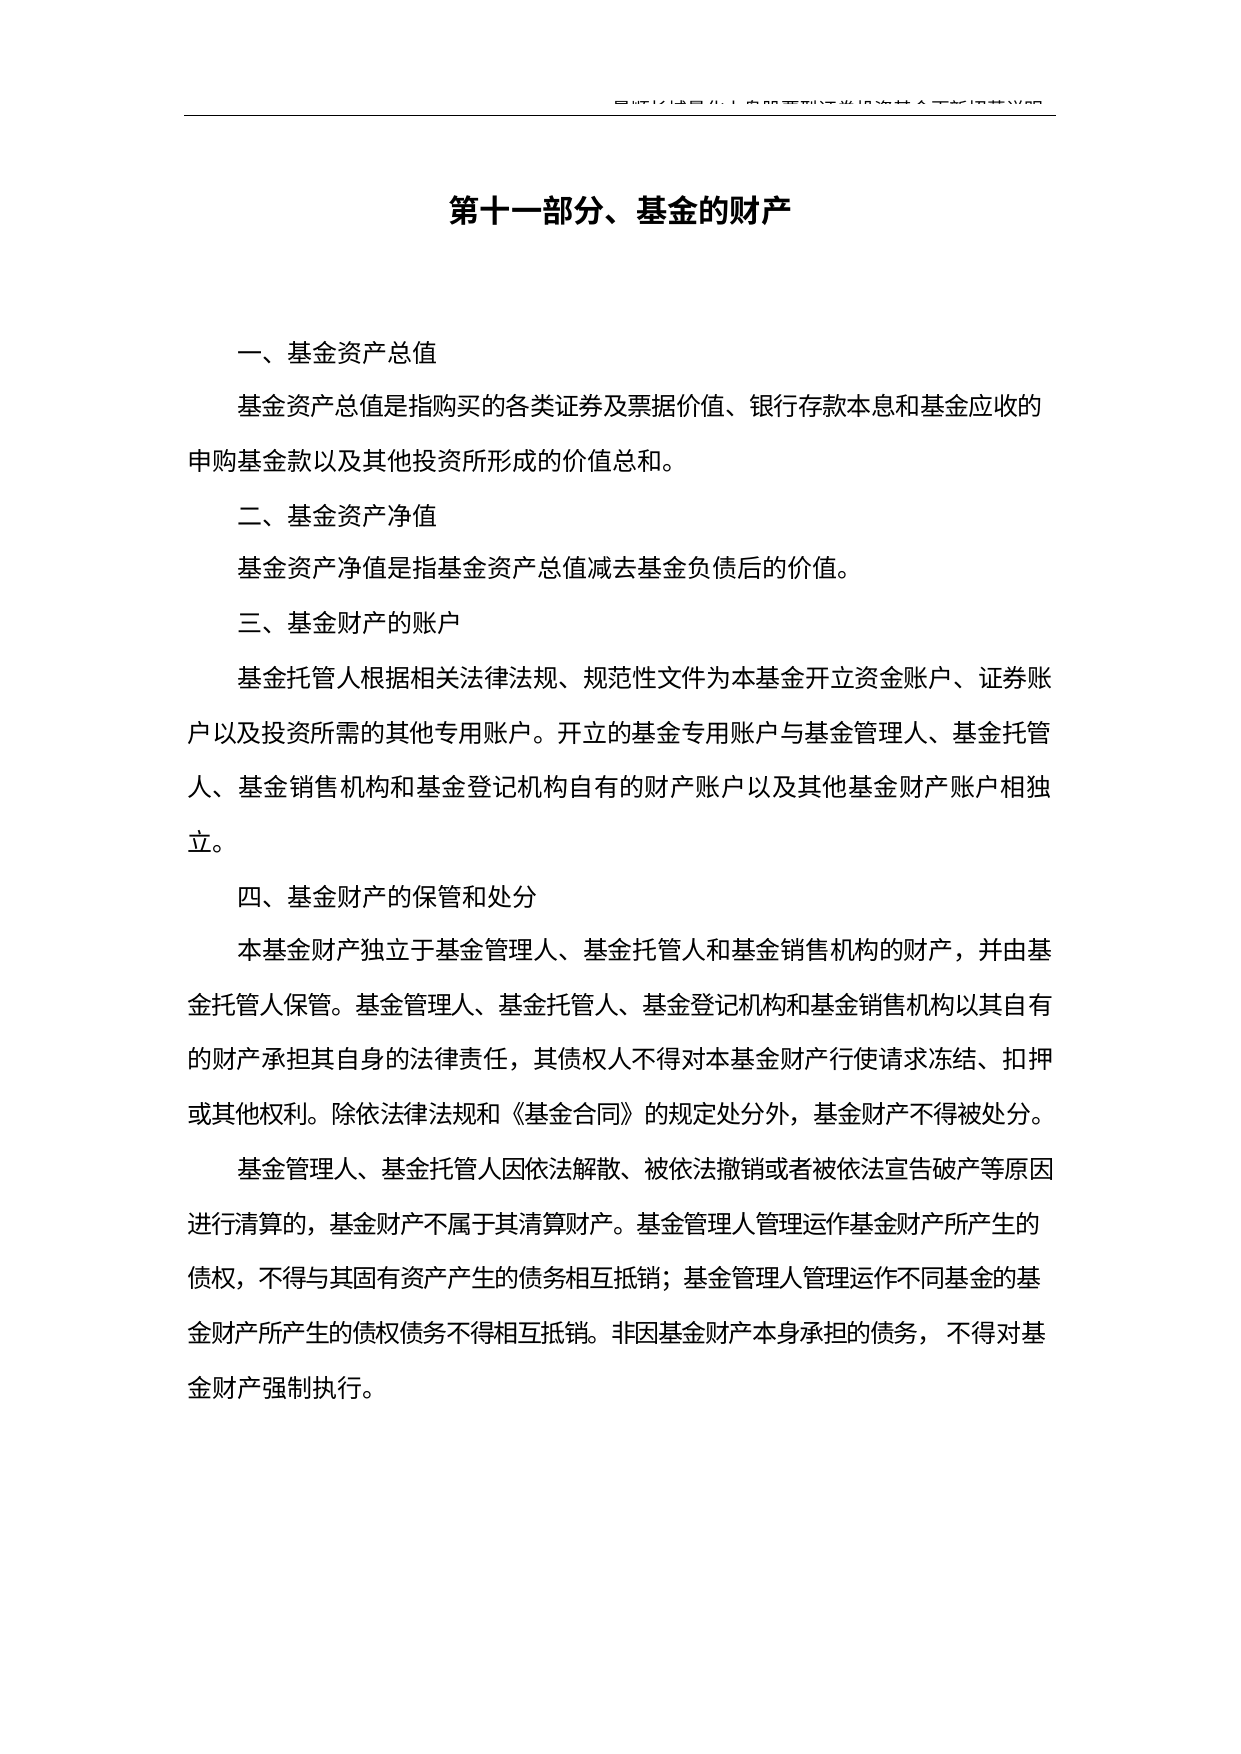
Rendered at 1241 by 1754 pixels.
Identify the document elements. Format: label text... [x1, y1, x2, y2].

subtitle 第十一部分、基金的财产 [236, 186, 1005, 232]
text 基金资产总值是指购买的各类证券及票据价值、银行存款本息和基金应收的申购基金款以及其他投资所形成的价值总和。 [187, 386, 1053, 477]
text 基金管理人、基金托管人因依法解散、被依法撤销或者被依法宣告破产等原因进行清算的，基金财产不属于其清算财产。基金管理人管理运作基金财产所产生的债权，不得与其固有资产产生的债务相互抵销；基金管理人管理运作不同基金的基金财产所产生的债权债务不得相互抵销。非因基金财产本身承担的债务， 不得对基金财产强制执行。 [187, 1149, 1063, 1404]
text 二、基金资产净值 [237, 496, 1103, 532]
text 一、基金资产总值 [237, 333, 1103, 370]
text 基金托管人根据相关法律法规、规范性文件为本基金开立资金账户、证券账户以及投资所需的其他专用账户。开立的基金专用账户与基金管理人、基金托管人、基金销售机构和基金登记机构自有的财产账户以及其他基金财产账户相独立。 [187, 658, 1054, 859]
text 本基金财产独立于基金管理人、基金托管人和基金销售机构的财产，并由基金托管人保管。基金管理人、基金托管人、基金登记机构和基金销售机构以其自有的财产承担其自身的法律责任，其债权人不得对本基金财产行使请求冻结、扣押或其他权利。除依法律法规和《基金合同》的规定处分外，基金财产不得被处分。 [187, 931, 1054, 1131]
text 基金资产净值是指基金资产总值减去基金负债后的价值。三、基金财产的账户 [237, 549, 862, 640]
text 四、基金财产的保管和处分 [237, 877, 1103, 914]
